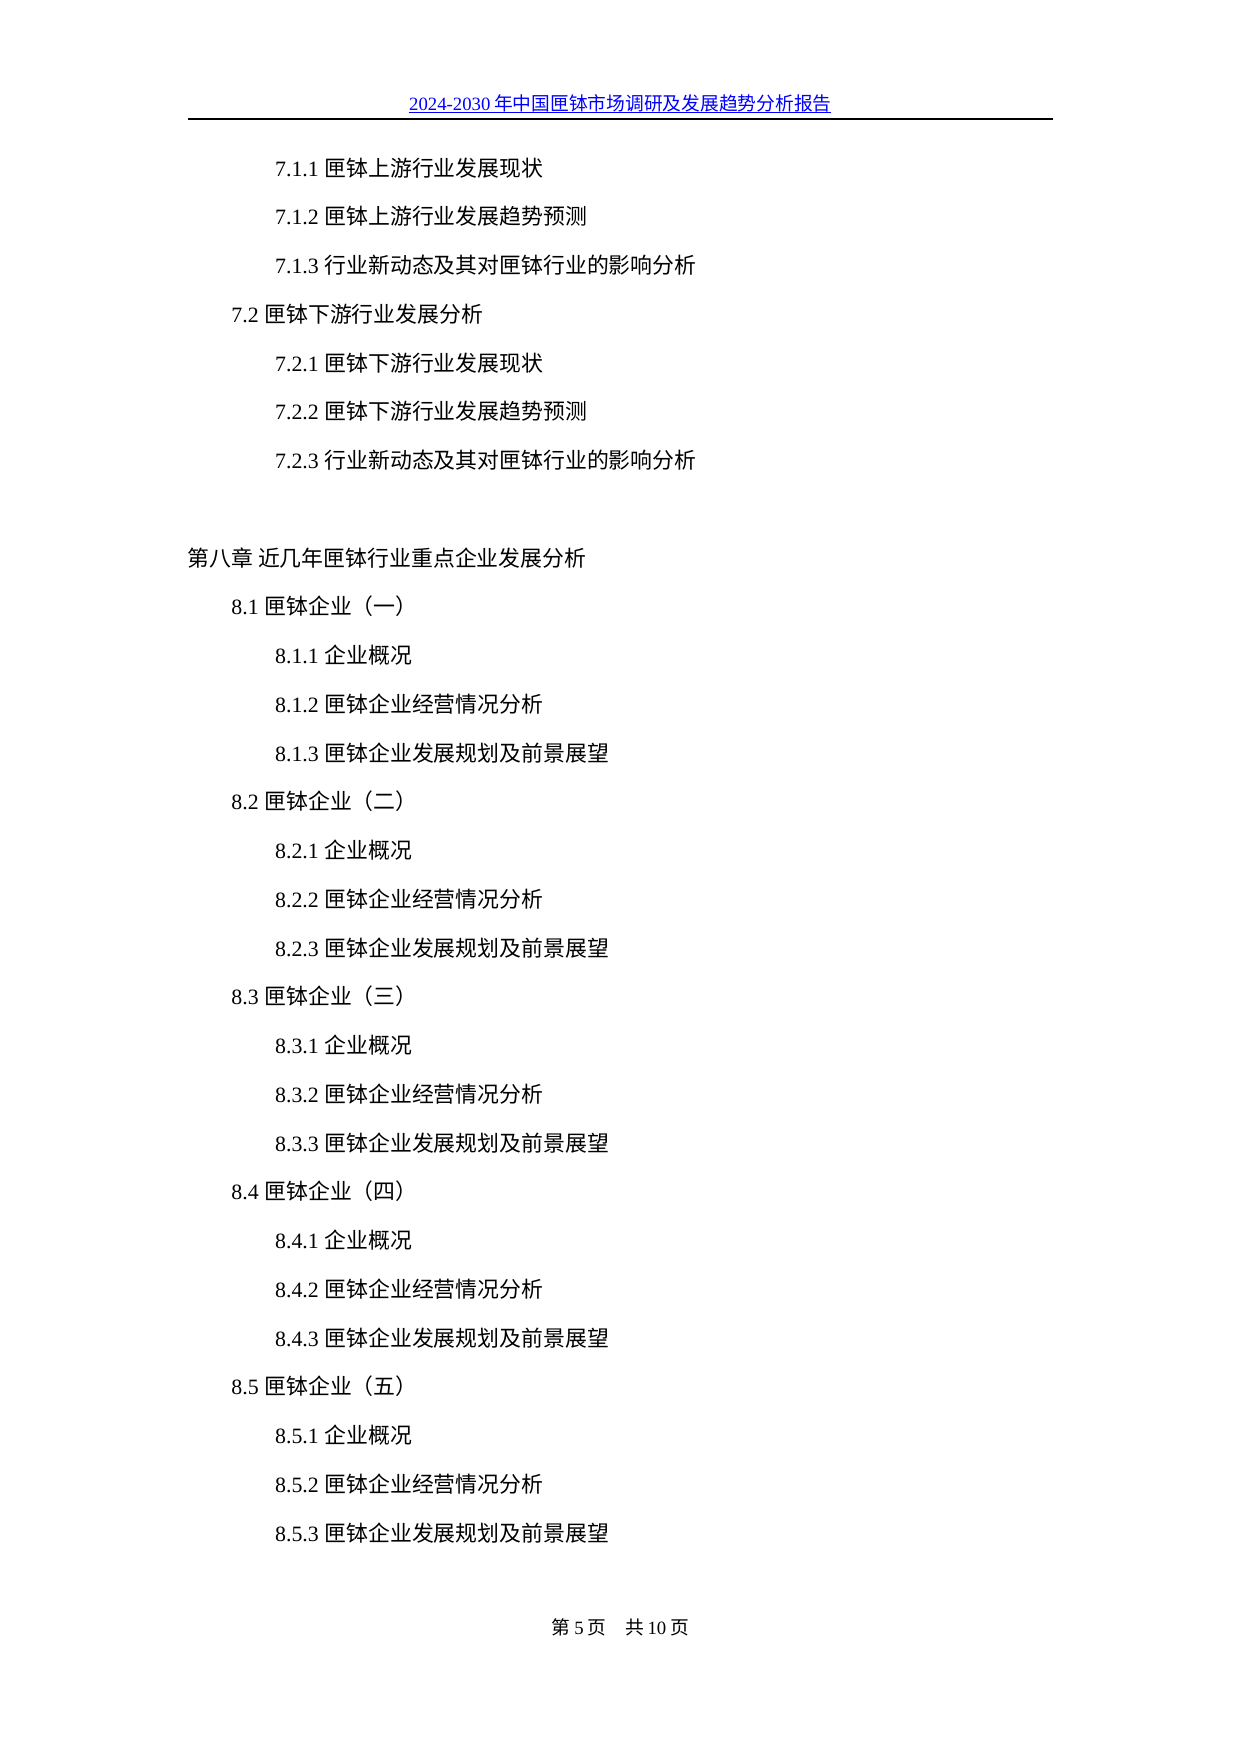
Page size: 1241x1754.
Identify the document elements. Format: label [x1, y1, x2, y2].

text [187, 150, 1053, 1548]
